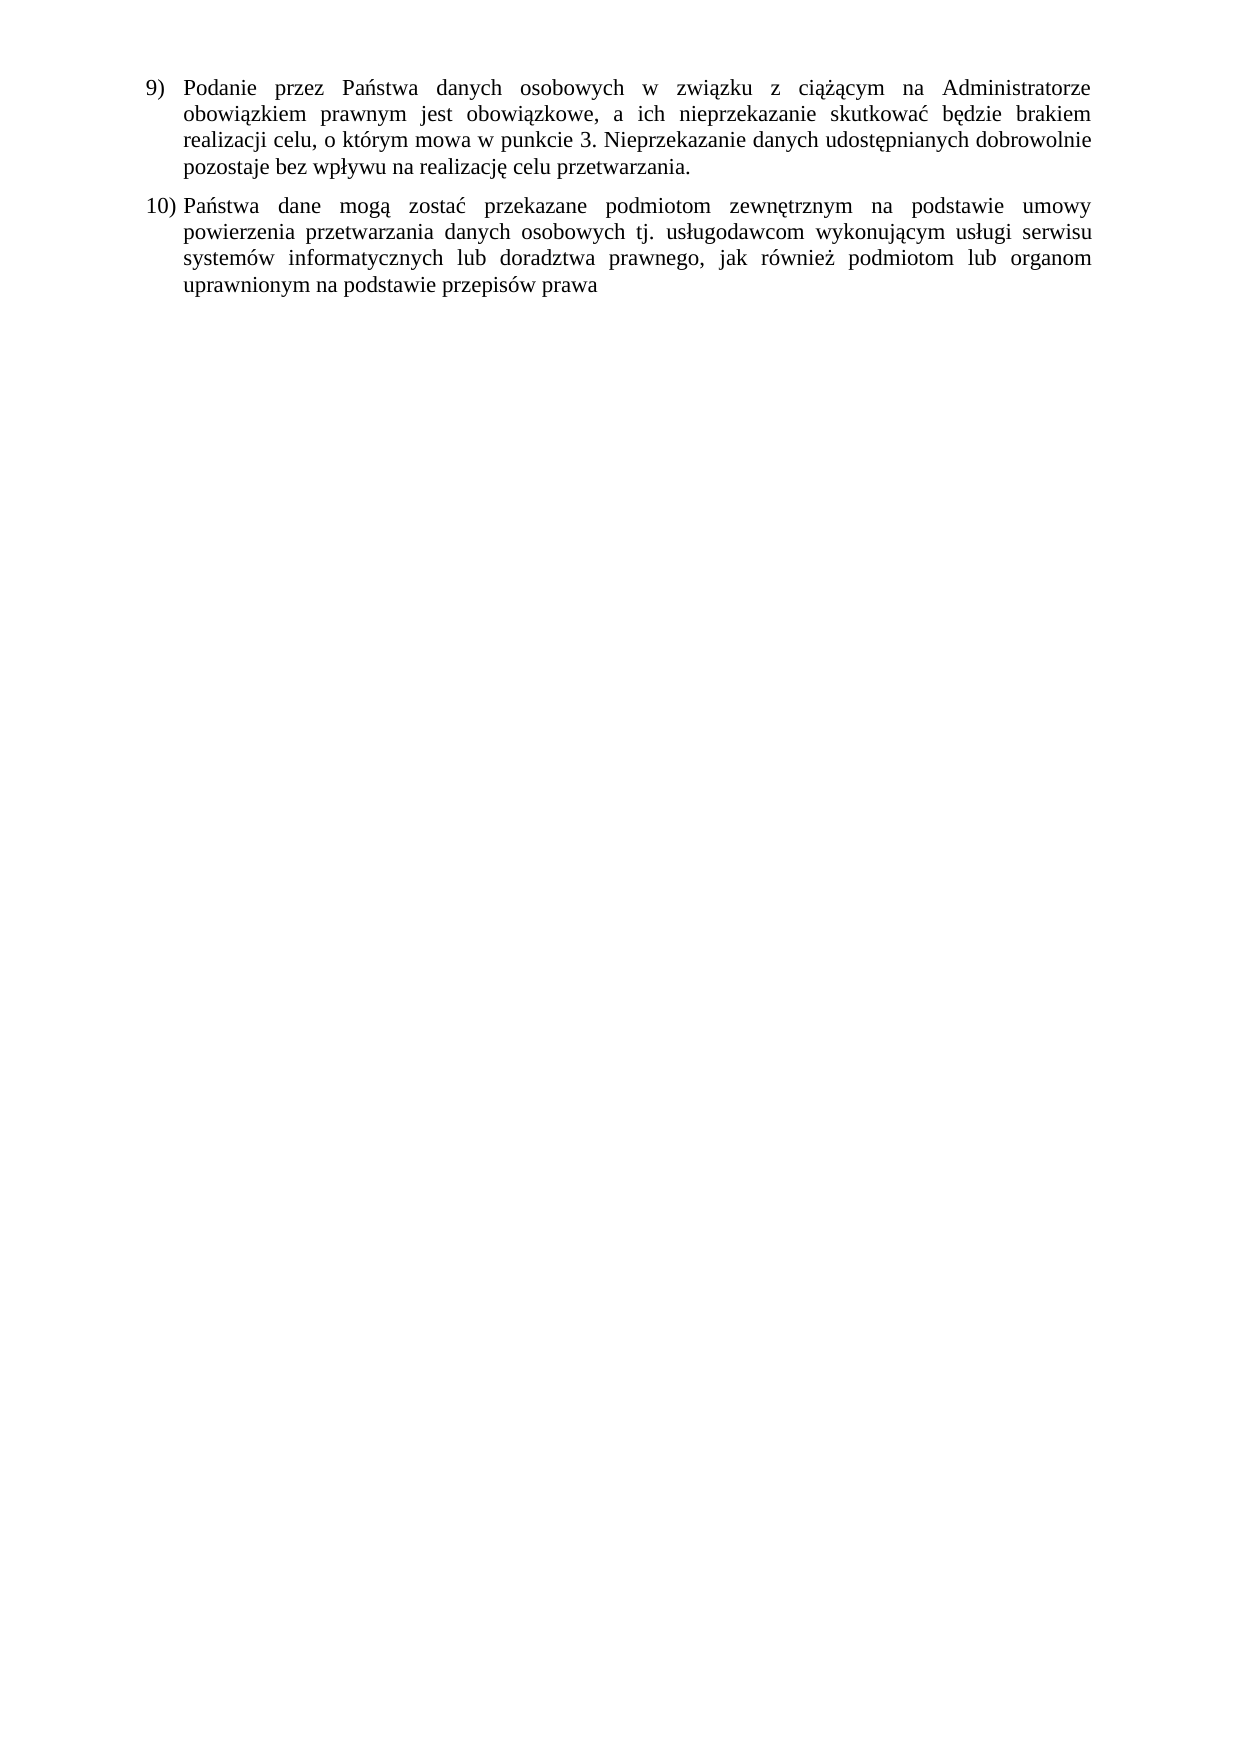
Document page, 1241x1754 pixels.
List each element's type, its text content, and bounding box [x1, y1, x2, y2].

list Podanie przez Państwa danych osobowych w związku z ciążącym na Administratorze obowiązkiem prawnym jest obowiązkowe, a ich nieprzekazanie skutkować będzie brakiem realizacji celu, o którym mowa w punkcie 3. Nieprzekazanie danych udostępnianych dobrowolnie pozostaje bez wpływu na realizację celu przetwarzania. [146, 74, 1093, 179]
list Państwa dane mogą zostać przekazane podmiotom zewnętrznym na podstawie umowy powierzenia przetwarzania danych osobowych tj. usługodawcom wykonującym usługi serwisu systemów informatycznych lub doradztwa prawnego, jak również podmiotom lub organom uprawnionym na podstawie przepisów prawa [146, 192, 1093, 297]
